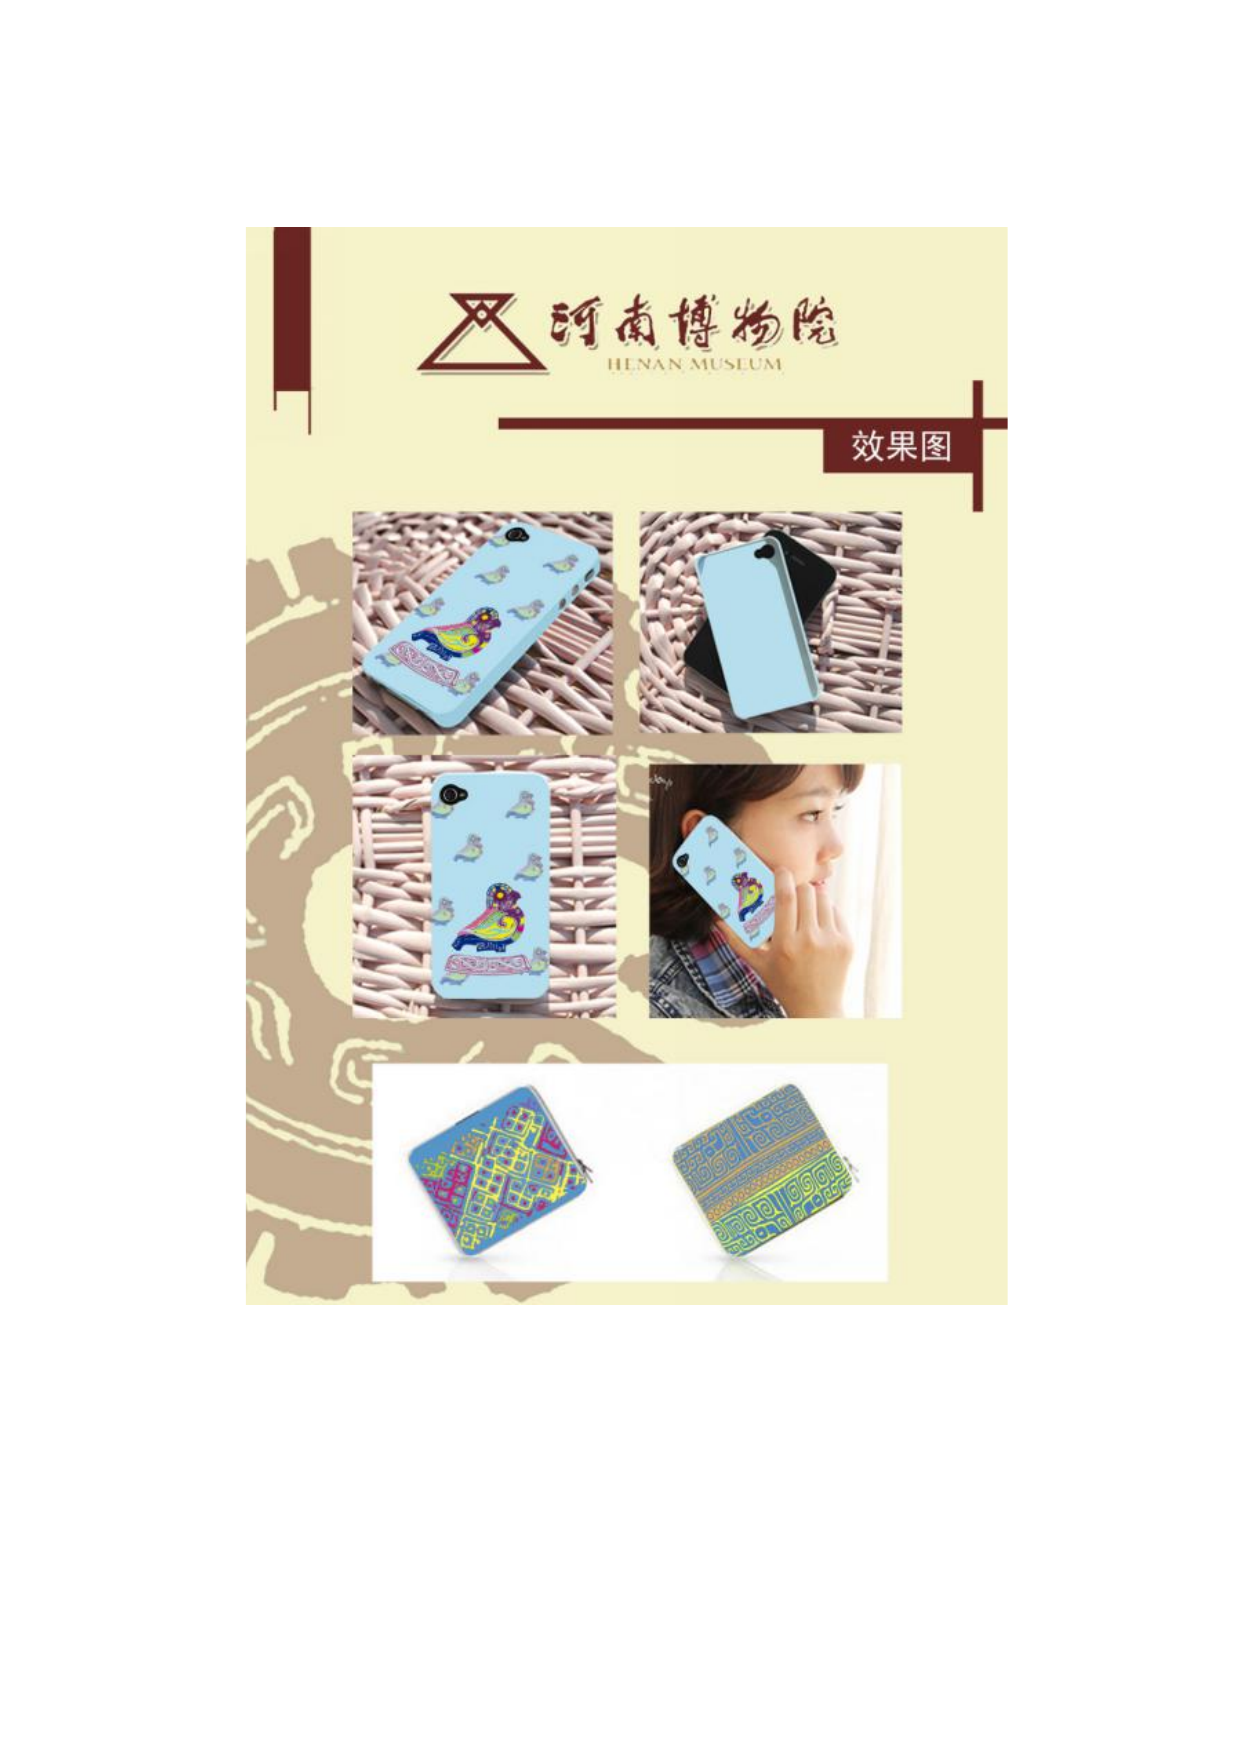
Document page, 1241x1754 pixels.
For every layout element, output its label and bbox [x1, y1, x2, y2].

picture [245, 227, 1008, 1305]
